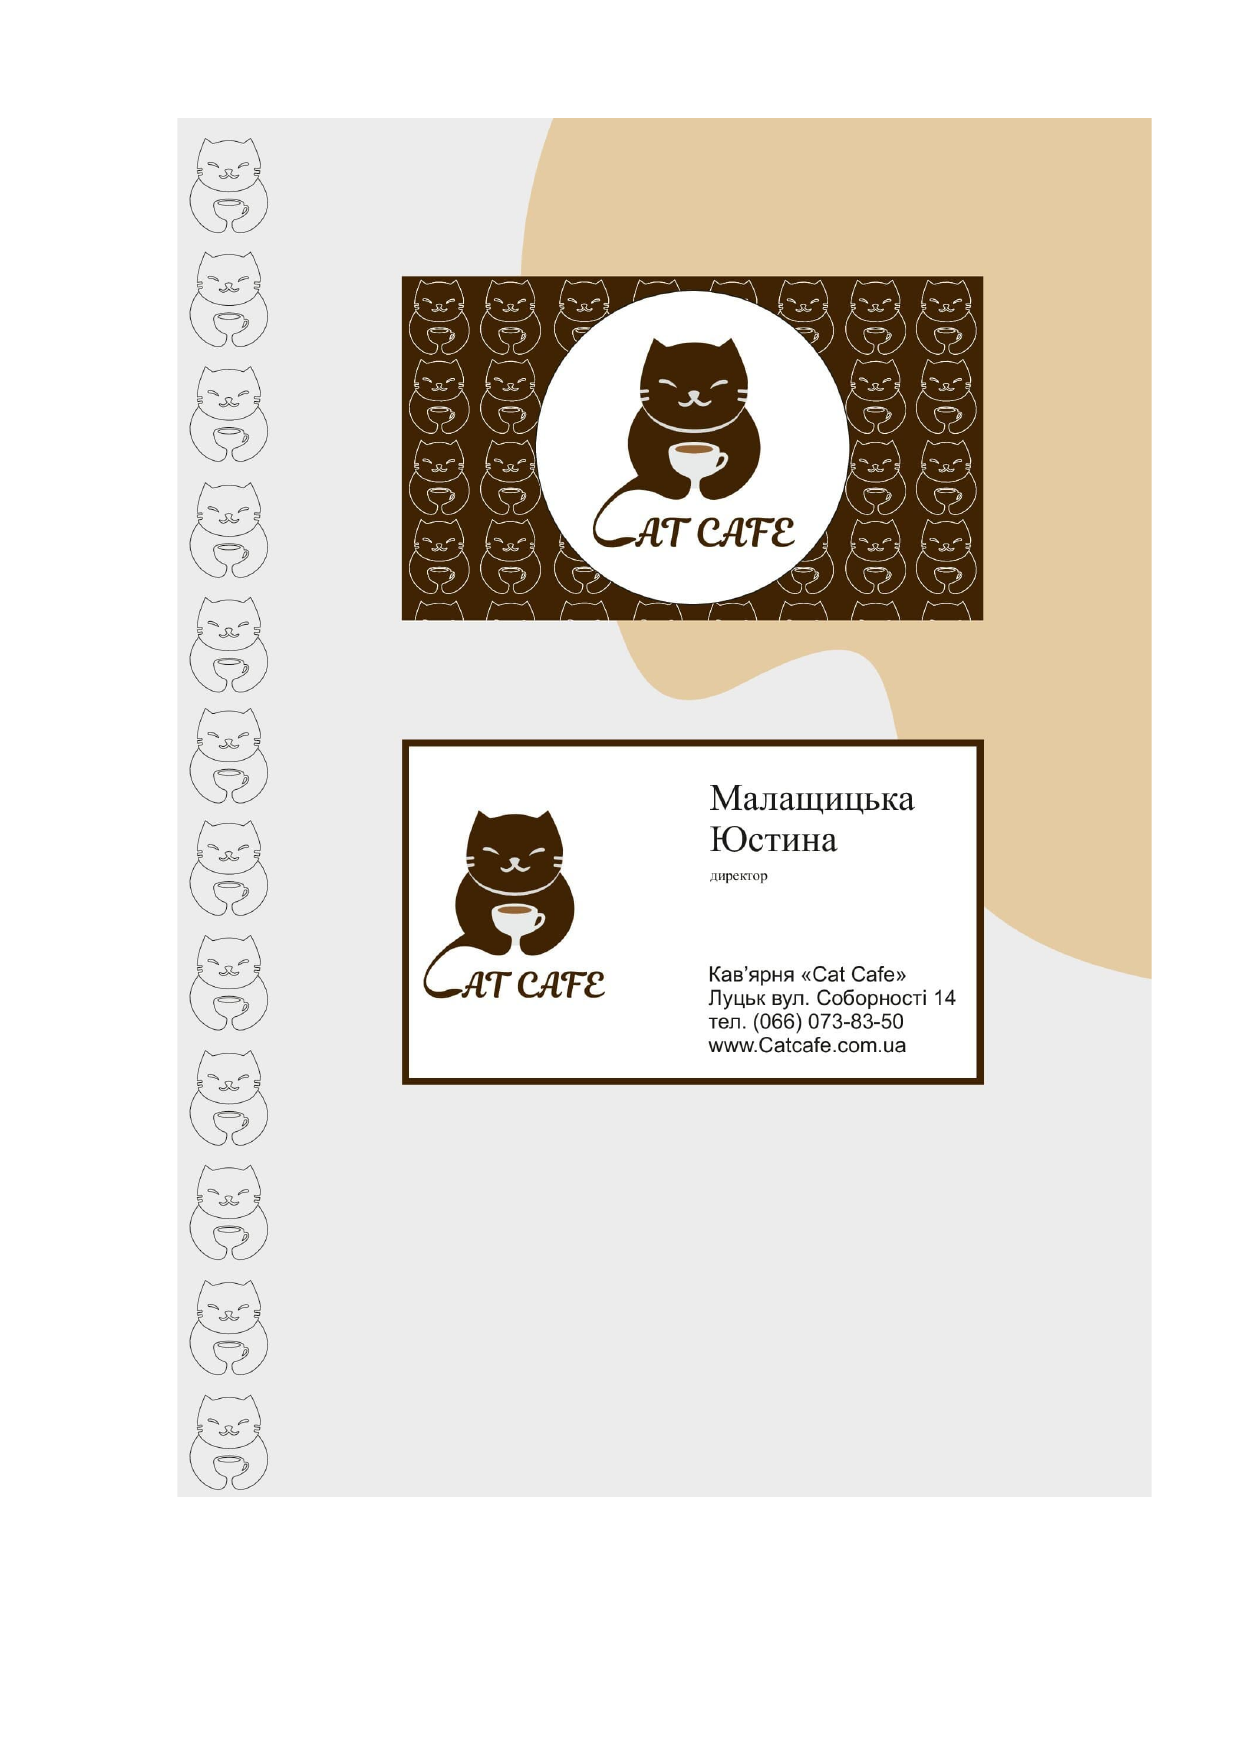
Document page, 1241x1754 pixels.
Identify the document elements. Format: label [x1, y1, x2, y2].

picture [177, 118, 1152, 1497]
